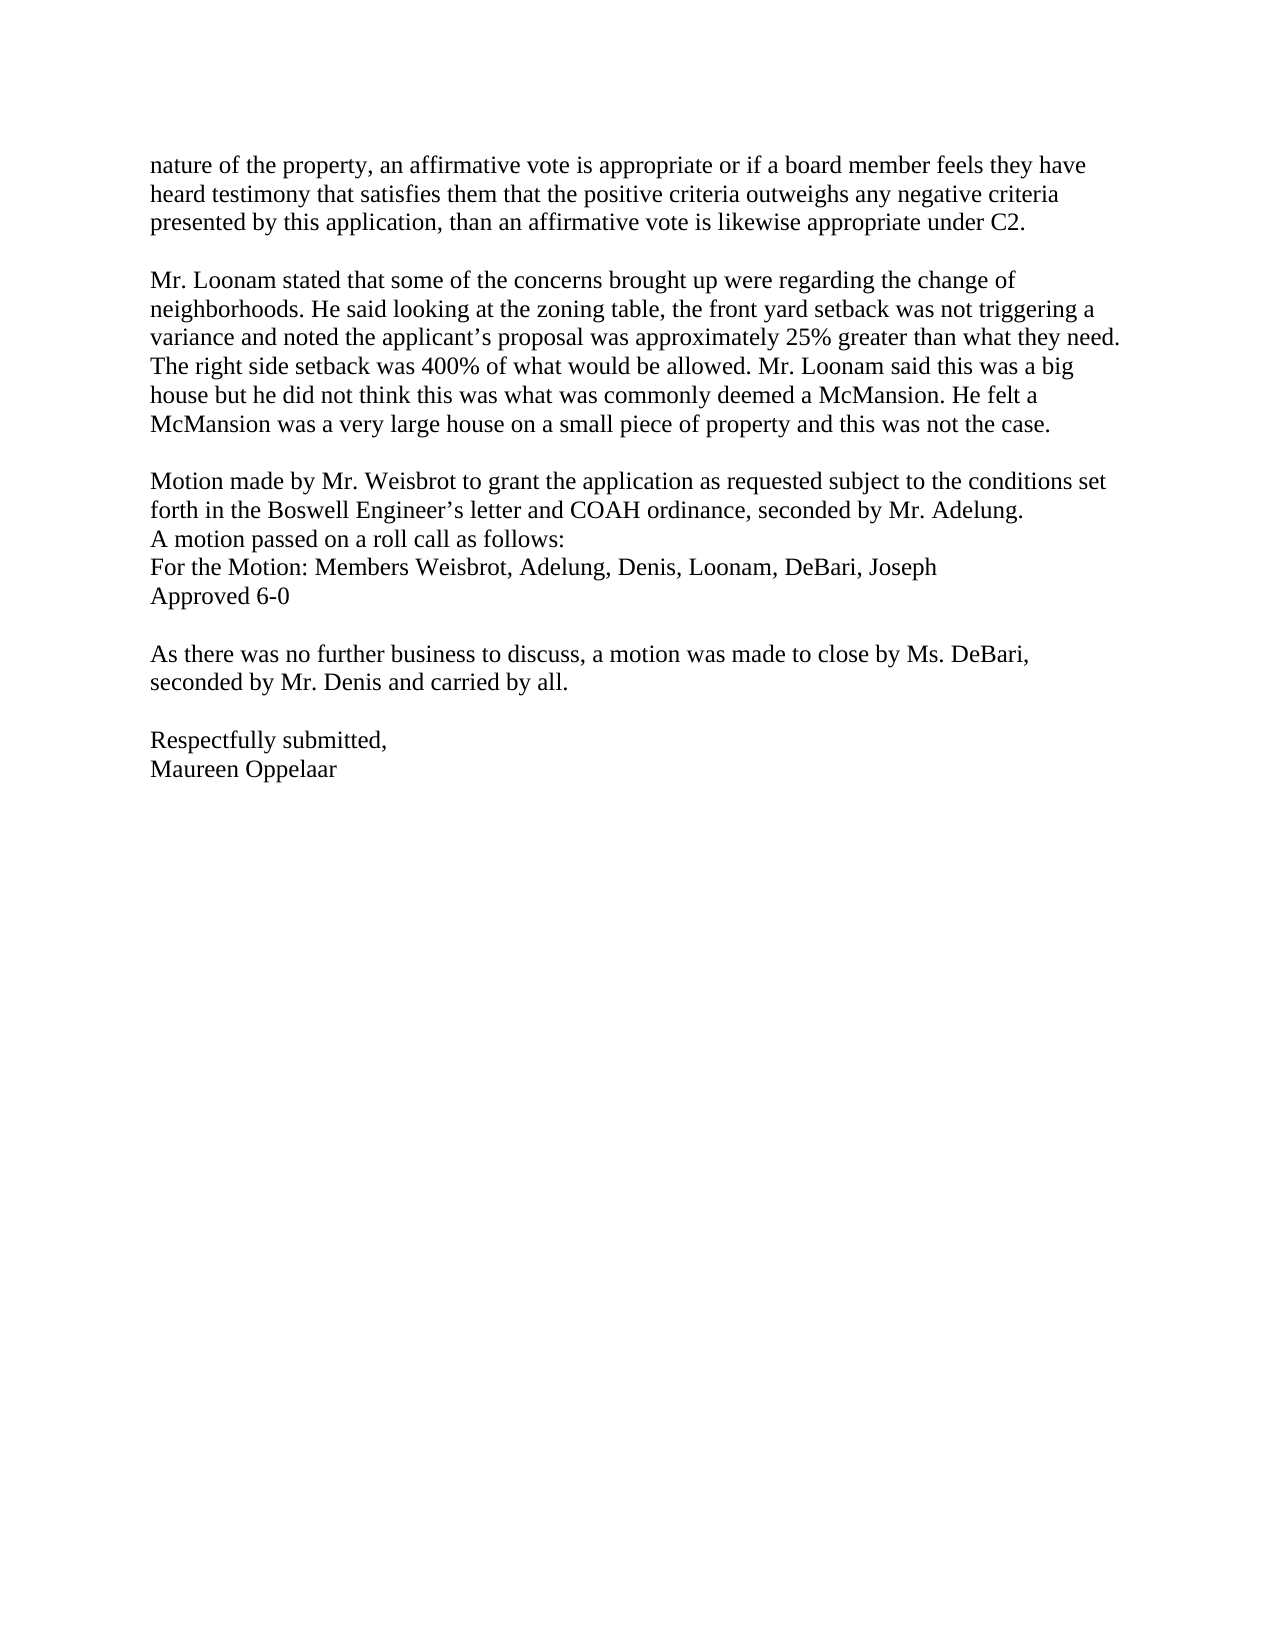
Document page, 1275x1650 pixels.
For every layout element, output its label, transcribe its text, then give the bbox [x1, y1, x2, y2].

text Approved 6-0 [150, 581, 1125, 610]
text Maureen Oppelaar [150, 754, 1125, 782]
text Mr. Loonam stated that some of the concerns brought up were regarding the change of neighborhoods. He said looking at the zoning table, the front yard setback was not triggering a variance and noted the applicant’s proposal was approximately 25% greater than what they need. The right side setback was 400% of what would be allowed. Mr. Loonam said this was a big house but he did not think this was what was commonly deemed a McMansion. He felt a McMansion was a very large house on a small piece of property and this was not the case. [150, 265, 1125, 437]
text As there was no further business to discuss, a motion was made to close by Ms. DeBari, seconded by Mr. Denis and carried by all. [150, 639, 1125, 696]
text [150, 150, 1125, 236]
text Motion made by Mr. Weisbrot to grant the application as requested subject to the conditions set forth in the Boswell Engineer’s letter and COAH ordinance, seconded by Mr. Adelung. [150, 466, 1125, 524]
text For the Motion: Members Weisbrot, Adelung, Denis, Loonam, DeBari, Joseph [150, 552, 1125, 581]
text A motion passed on a roll call as follows: [150, 524, 1125, 552]
text Respectfully submitted, [150, 725, 1125, 754]
